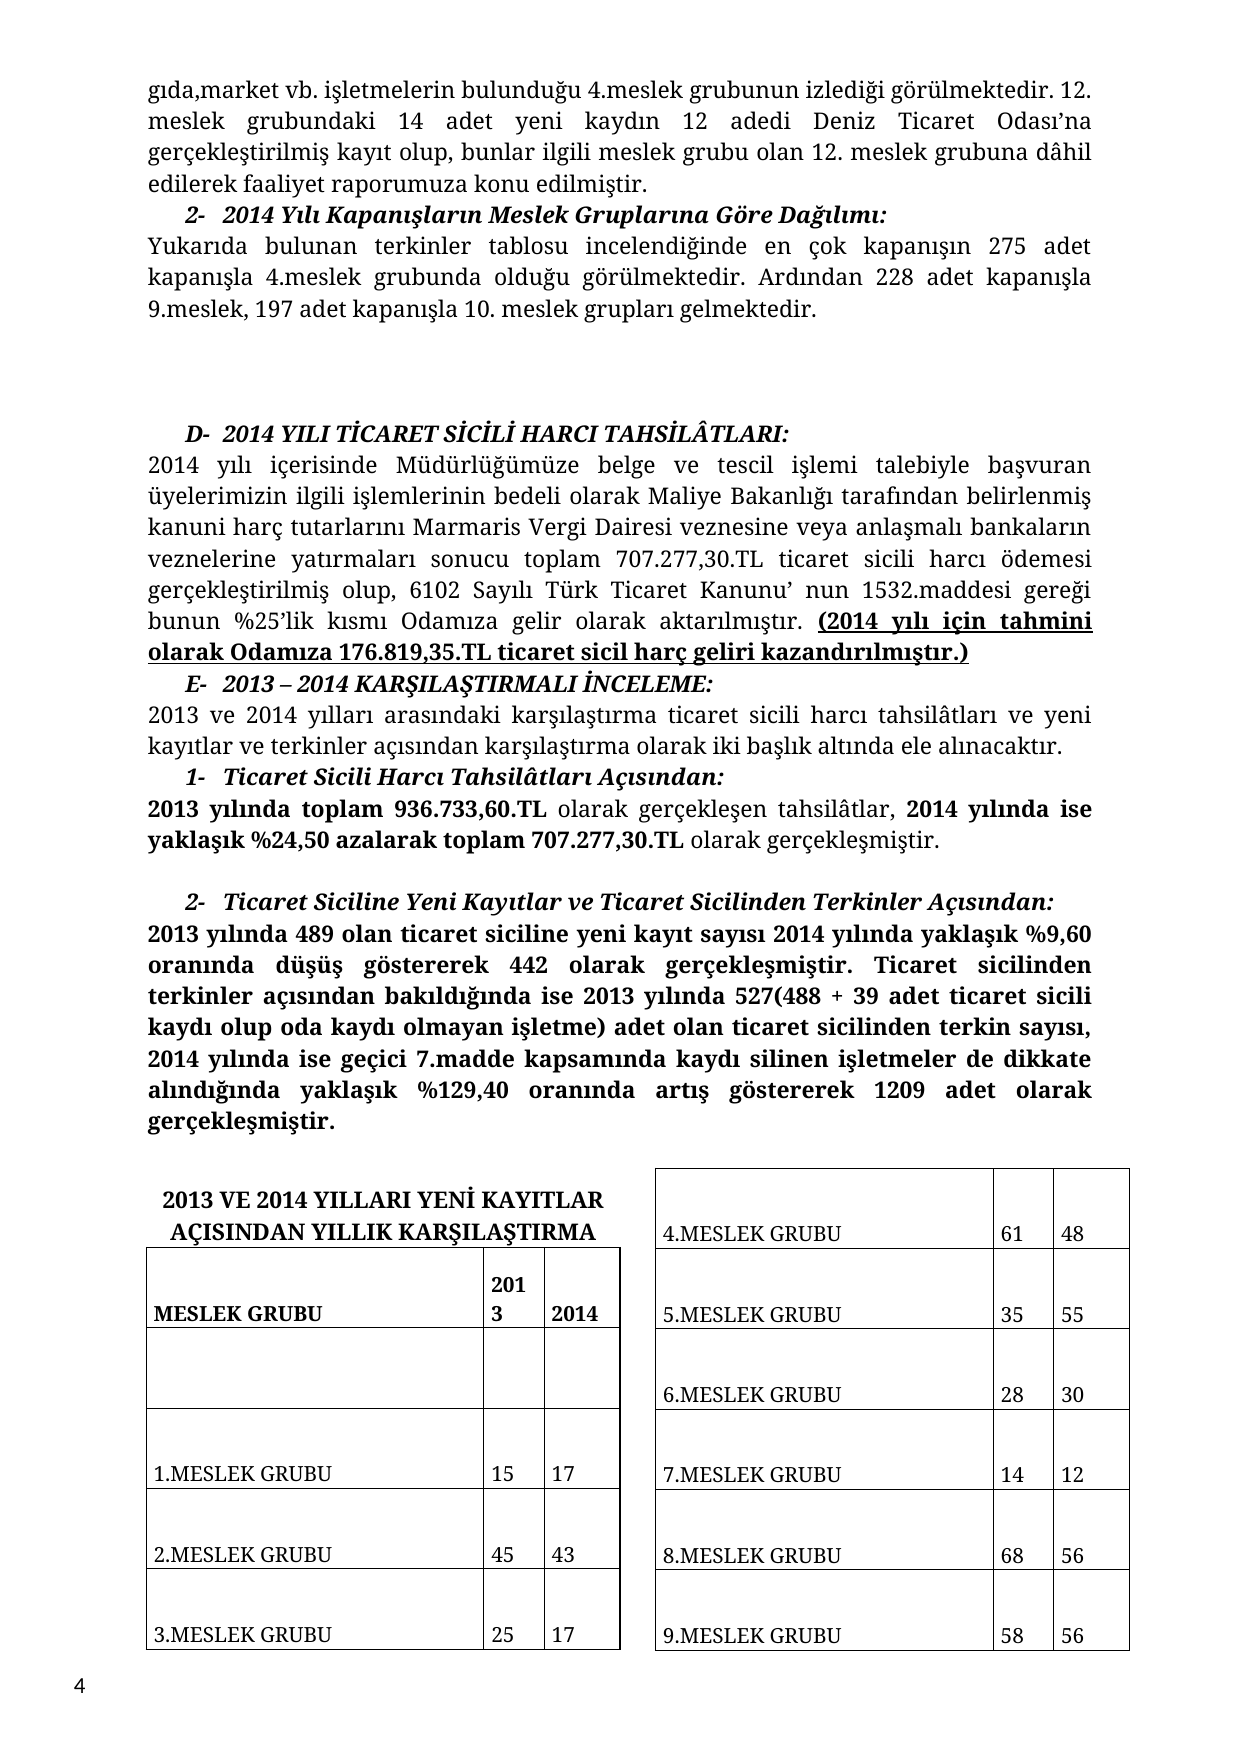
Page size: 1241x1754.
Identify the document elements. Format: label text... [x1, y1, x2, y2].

list Ticaret Siciline Yeni Kayıtlar ve Ticaret Sicilinden Terkinler Açısından: [185, 886, 1093, 918]
table_cell 61 [994, 1169, 1053, 1248]
table_cell 2.MESLEK GRUBU [147, 1489, 483, 1568]
table_cell [484, 1328, 544, 1407]
text Yukarıda bulunan terkinler tablosu incelendiğinde en çok kapanışın 275 adet kapanışla 4.meslek grubunda olduğu görülmektedir. Ardından 228 adet kapanışla 9.meslek, 197 adet kapanışla 10. meslek grupları gelmektedir. [148, 230, 1093, 324]
table_cell MESLEK GRUBU [147, 1248, 483, 1327]
table_cell 2013 [484, 1248, 544, 1327]
table_cell 56 [1054, 1570, 1129, 1649]
table_cell 45 [484, 1489, 544, 1568]
table_cell 48 [1054, 1169, 1129, 1248]
list Ticaret Sicili Harcı Tahsilâtları Açısından: [185, 761, 1093, 793]
text 2013 yılında toplam 936.733,60.TL olarak gerçekleşen tahsilâtlar, 2014 yılında ise yaklaşık %24,50 azalarak toplam 707.277,30.TL olarak gerçekleşmiştir. [148, 793, 1093, 855]
table_cell 3.MESLEK GRUBU [147, 1569, 483, 1648]
table_header 2013 VE 2014 YILLARI YENİ KAYITLAR AÇISINDAN YILLIK KARŞILAŞTIRMA [146, 1168, 620, 1247]
table_cell 43 [545, 1489, 619, 1568]
text 2014 yılı içerisinde Müdürlüğümüze belge ve tescil işlemi talebiyle başvuran üyelerimizin ilgili işlemlerinin bedeli olarak Maliye Bakanlığı tarafından belirlenmiş kanuni harç tutarlarını Marmaris Vergi Dairesi veznesine veya anlaşmalı bankaların veznelerine yatırmaları sonucu toplam 707.277,30.TL ticaret sicili harcı ödemesi gerçekleştirilmiş olup, 6102 Sayılı Türk Ticaret Kanunu’ nun 1532.maddesi gereği bunun %25’lik kısmı Odamıza gelir olarak aktarılmıştır. (2014 yılı için tahmini olarak Odamıza 176.819,35.TL ticaret sicil harç geliri kazandırılmıştır.) [148, 449, 1093, 668]
table_cell 2014 [545, 1248, 619, 1327]
table_cell 17 [545, 1409, 619, 1488]
list 2014 Yılı Kapanışların Meslek Gruplarına Göre Dağılımı: [185, 199, 1093, 230]
table_cell 58 [994, 1570, 1053, 1649]
text 2013 yılında 489 olan ticaret siciline yeni kayıt sayısı 2014 yılında yaklaşık %9,60 oranında düşüş göstererek 442 olarak gerçekleşmiştir. Ticaret sicilinden terkinler açısından bakıldığında ise 2013 yılında 527(488 + 39 adet ticaret sicili kaydı olup oda kaydı olmayan işletme) adet olan ticaret sicilinden terkin sayısı, 2014 yılında ise geçici 7.madde kapsamında kaydı silinen işletmeler de dikkate alındığında yaklaşık %129,40 oranında artış göstererek 1209 adet olarak gerçekleşmiştir. [148, 918, 1093, 1136]
table_cell 9.MESLEK GRUBU [656, 1570, 993, 1649]
table_cell [545, 1328, 619, 1407]
list 2014 YILI TİCARET SİCİLİ HARCI TAHSİLÂTLARI: [185, 418, 1093, 449]
table_cell 56 [1054, 1490, 1129, 1569]
table_cell [147, 1328, 483, 1407]
list 2013 – 2014 KARŞILAŞTIRMALI İNCELEME: [185, 668, 1093, 699]
table_cell 15 [484, 1409, 544, 1488]
table_cell 5.MESLEK GRUBU [656, 1249, 993, 1328]
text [148, 74, 1093, 199]
table_cell 55 [1054, 1249, 1129, 1328]
table_cell 68 [994, 1490, 1053, 1569]
table_cell 30 [1054, 1329, 1129, 1408]
text 2013 ve 2014 yılları arasındaki karşılaştırma ticaret sicili harcı tahsilâtları ve yeni kayıtlar ve terkinler açısından karşılaştırma olarak iki başlık altında ele alınacaktır. [148, 699, 1093, 761]
table_cell 1.MESLEK GRUBU [147, 1409, 483, 1488]
table_cell 17 [545, 1569, 619, 1648]
table_cell 25 [484, 1569, 544, 1648]
table_cell 12 [1054, 1410, 1129, 1489]
table_cell 4.MESLEK GRUBU [656, 1169, 993, 1248]
table_cell 28 [994, 1329, 1053, 1408]
table_cell 7.MESLEK GRUBU [656, 1410, 993, 1489]
table_cell 6.MESLEK GRUBU [656, 1329, 993, 1408]
table_cell 8.MESLEK GRUBU [656, 1490, 993, 1569]
table_cell 14 [994, 1410, 1053, 1489]
table_cell 35 [994, 1249, 1053, 1328]
